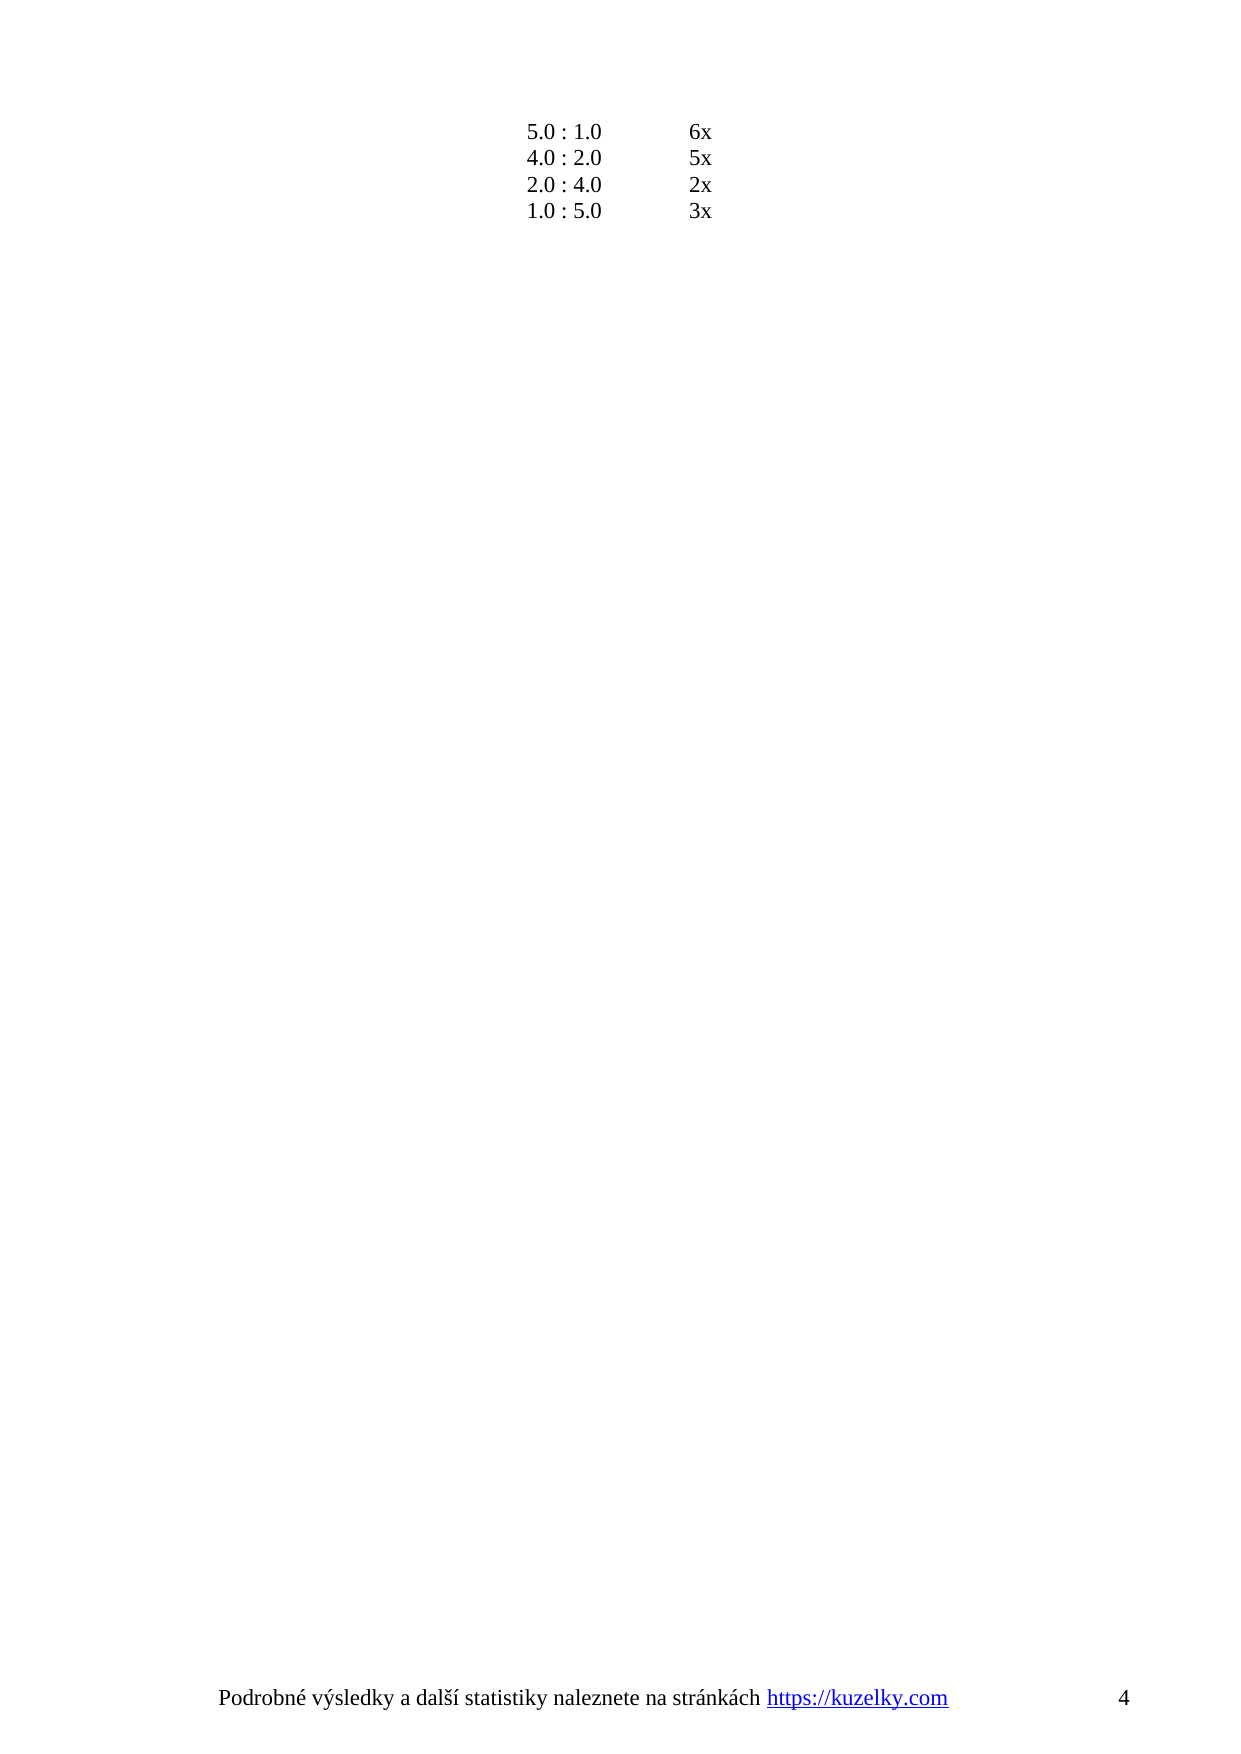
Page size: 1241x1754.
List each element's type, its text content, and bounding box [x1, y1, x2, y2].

text 5.0 : 1.0 6x [106, 118, 1134, 144]
text 4.0 : 2.0 5x [106, 144, 1134, 171]
text 2.0 : 4.0 2x [106, 171, 1134, 197]
text 1.0 : 5.0 3x [106, 197, 1134, 223]
